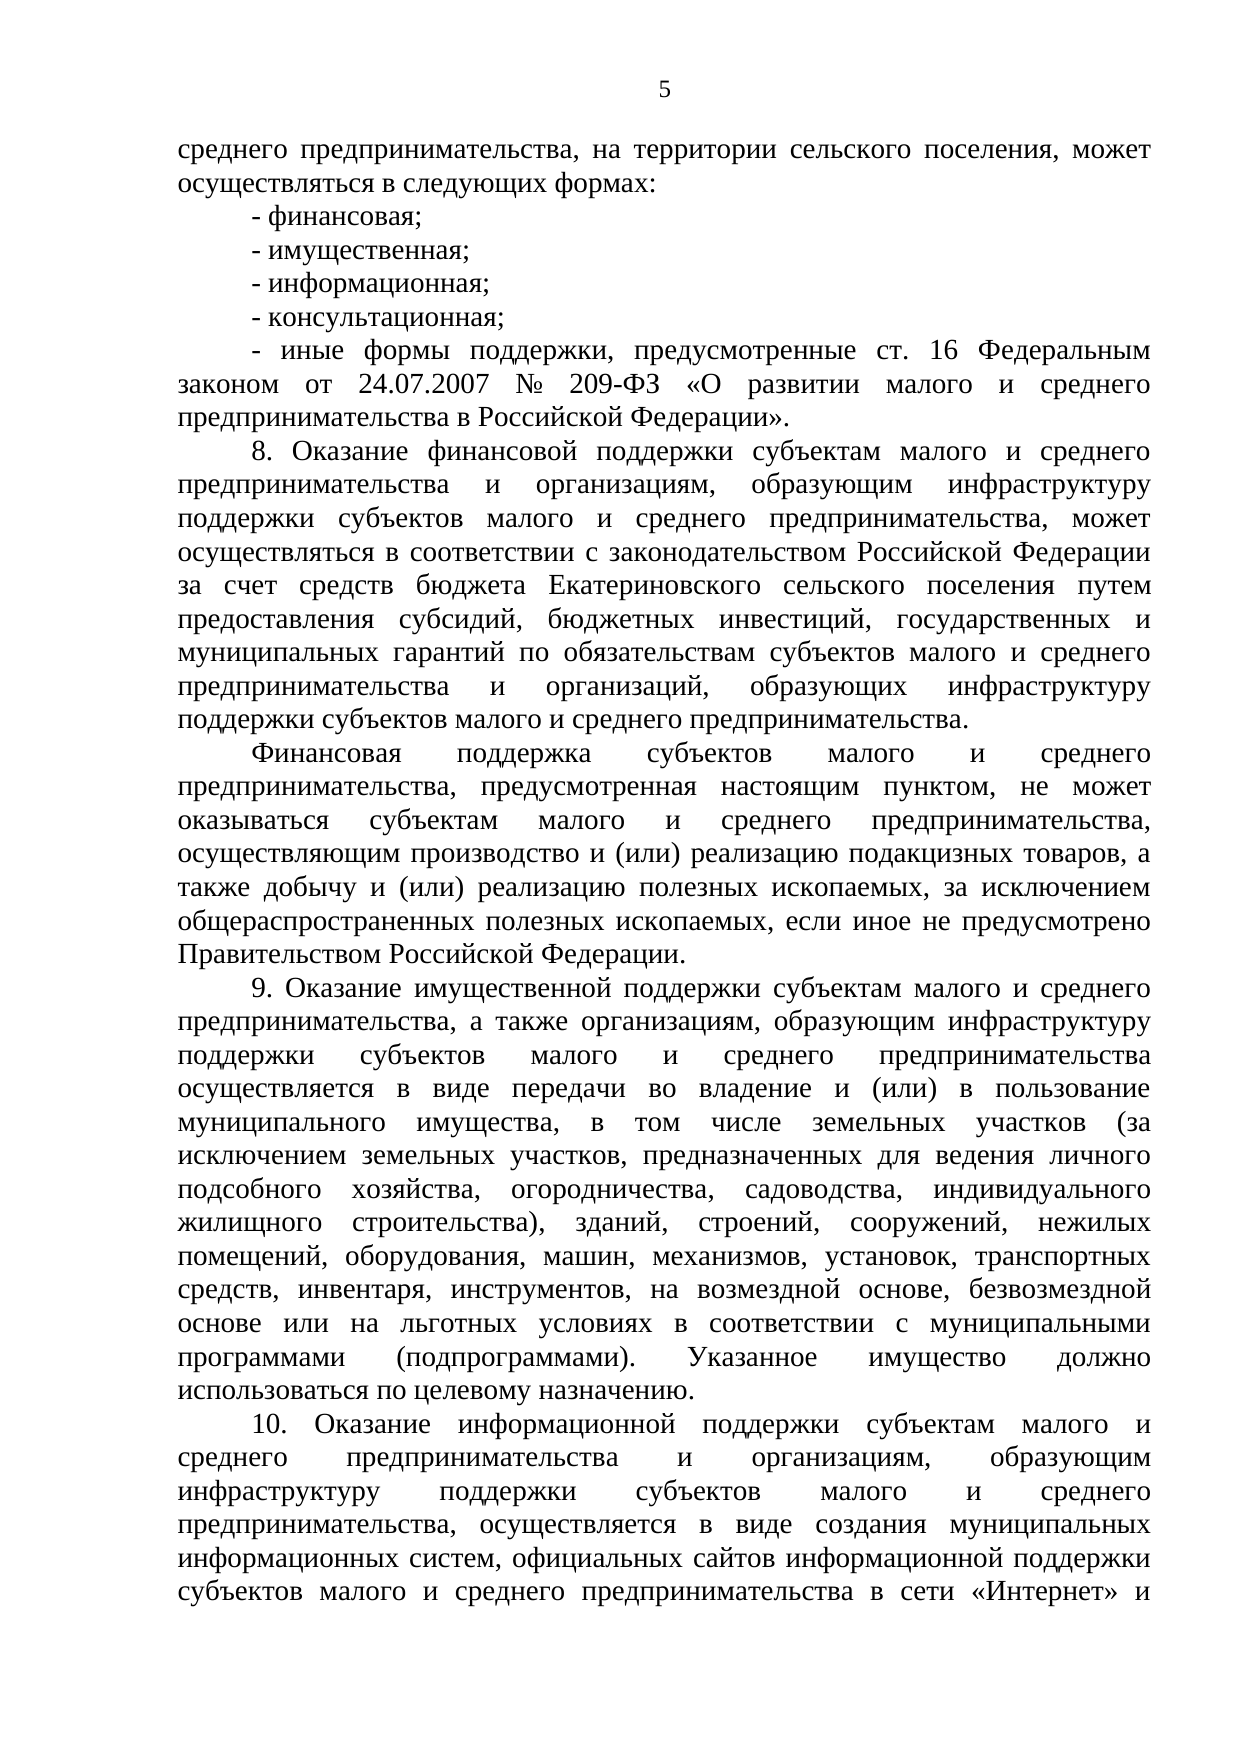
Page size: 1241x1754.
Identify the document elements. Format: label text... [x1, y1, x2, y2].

text 9. Оказание имущественной поддержки субъектам малого и среднего предпринимательства, а также организациям, образующим инфраструктуру поддержки субъектов малого и среднего предпринимательства осуществляется в виде передачи во владение и (или) в пользование муниципального имущества, в том числе земельных участков (за исключением земельных участков, предназначенных для ведения личного подсобного хозяйства, огородничества, садоводства, индивидуального жилищного строительства), зданий, строений, сооружений, нежилых помещений, оборудования, машин, механизмов, установок, транспортных средств, инвентаря, инструментов, на возмездной основе, безвозмездной основе или на льготных условиях в соответствии с муниципальными программами (подпрограммами). Указанное имущество должно использоваться по целевому назначению. [177, 970, 1152, 1406]
text - информационная; [177, 265, 1152, 299]
text Финансовая поддержка субъектов малого и среднего предпринимательства, предусмотренная настоящим пунктом, не может оказываться субъектам малого и среднего предпринимательства, осуществляющим производство и (или) реализацию подакцизных товаров, а также добычу и (или) реализацию полезных ископаемых, за исключением общераспространенных полезных ископаемых, если иное не предусмотрено Правительством Российской Федерации. [177, 735, 1152, 970]
text - финансовая; [177, 198, 1152, 232]
text - иные формы поддержки, предусмотренные ст. 16 Федеральным законом от 24.07.2007 № 209-ФЗ «О развитии малого и среднего предпринимательства в Российской Федерации». [177, 332, 1152, 433]
text 8. Оказание финансовой поддержки субъектам малого и среднего предпринимательства и организациям, образующим инфраструктуру поддержки субъектов малого и среднего предпринимательства, может осуществляться в соответствии с законодательством Российской Федерации за счет средств бюджета Екатериновского сельского поселения путем предоставления субсидий, бюджетных инвестиций, государственных и муниципальных гарантий по обязательствам субъектов малого и среднего предпринимательства и организаций, образующих инфраструктуру поддержки субъектов малого и среднего предпринимательства. [177, 433, 1152, 735]
text - консультационная; [177, 299, 1152, 332]
text - имущественная; [177, 232, 1152, 265]
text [177, 1406, 1152, 1607]
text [177, 131, 1152, 198]
